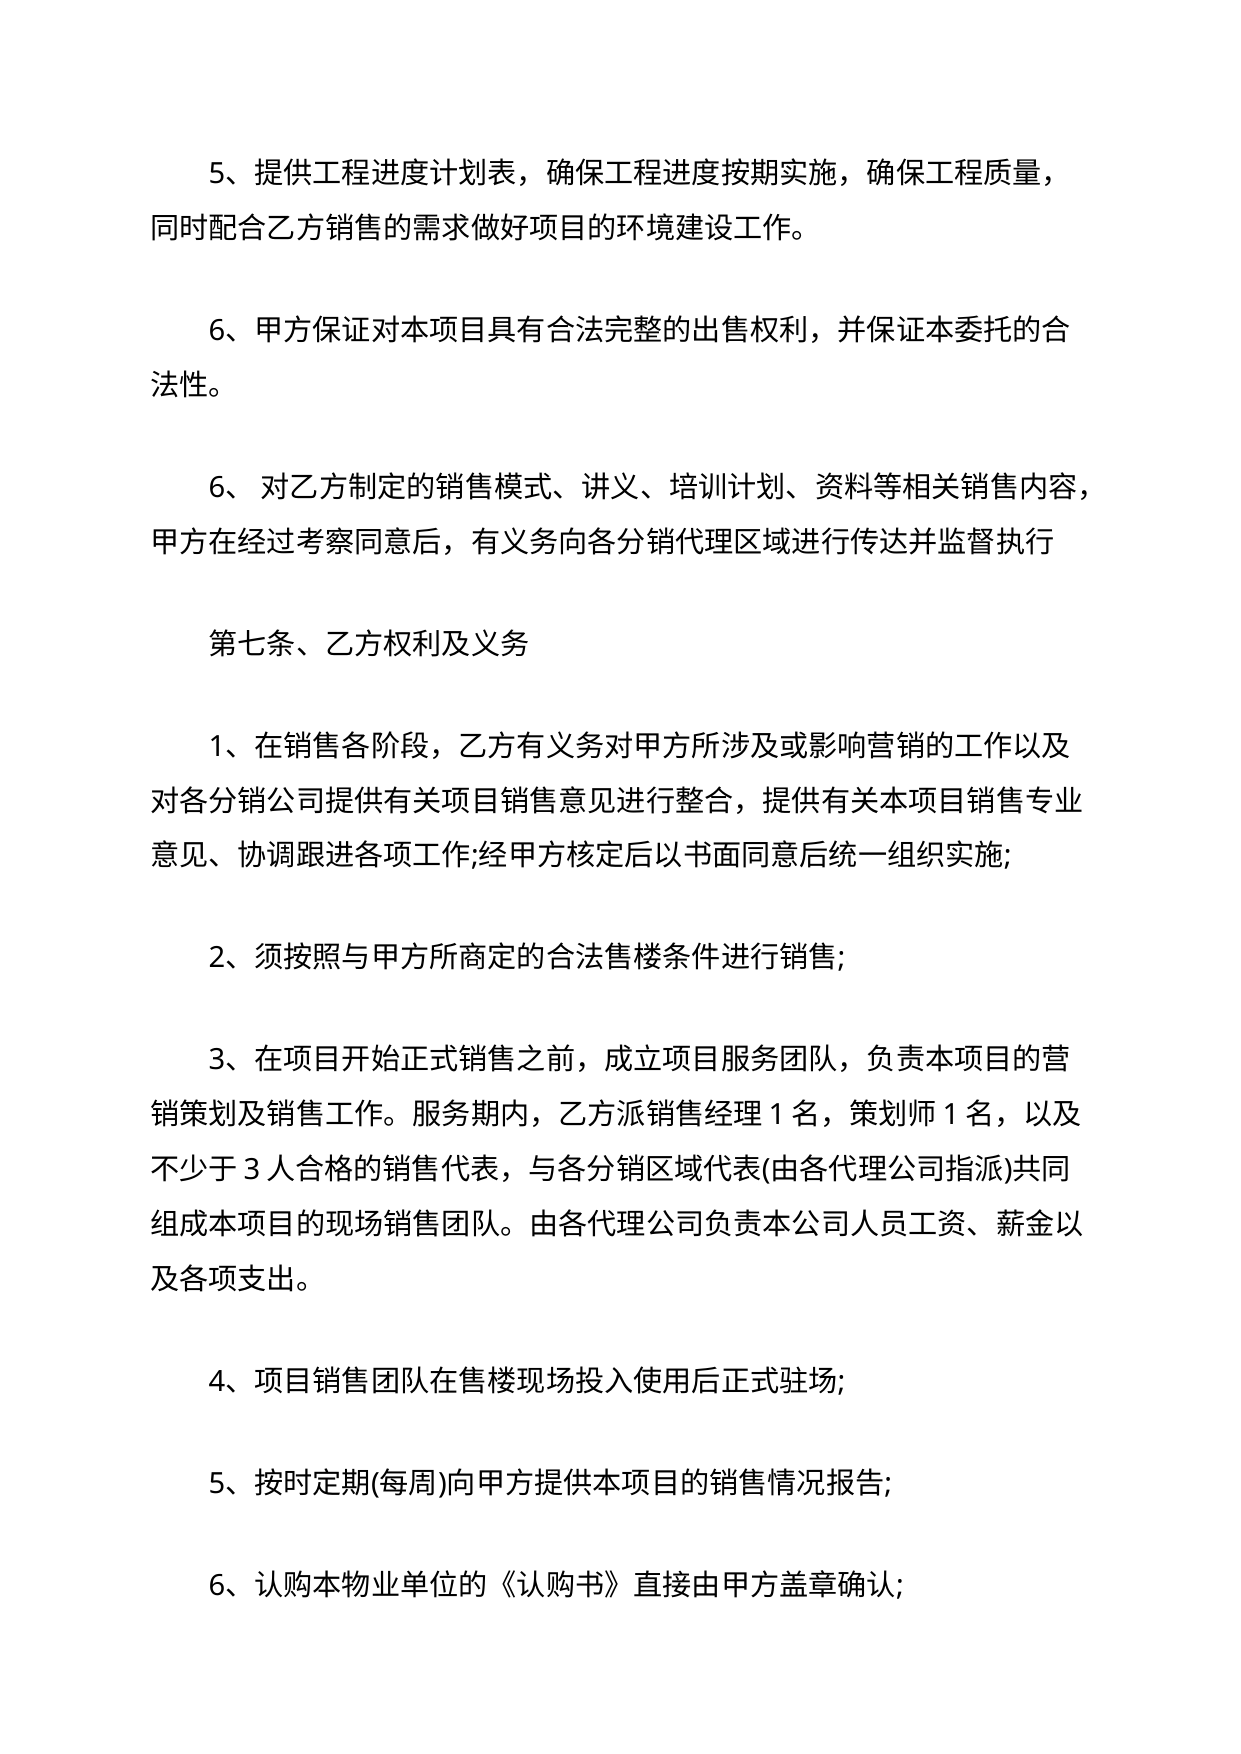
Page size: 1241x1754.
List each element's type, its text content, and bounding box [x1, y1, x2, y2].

text 第七条、乙方权利及义务 [150, 620, 1090, 663]
text 5、提供工程进度计划表，确保工程进度按期实施，确保工程质量，同时配合乙方销售的需求做好项目的环境建设工作。 [150, 150, 1090, 247]
text 1、在销售各阶段，乙方有义务对甲方所涉及或影响营销的工作以及对各分销公司提供有关项目销售意见进行整合，提供有关本项目销售专业意见、协调跟进各项工作;经甲方核定后以书面同意后统一组织实施; [150, 722, 1090, 874]
text 4、项目销售团队在售楼现场投入使用后正式驻场; [150, 1358, 1090, 1400]
text 6、甲方保证对本项目具有合法完整的出售权利，并保证本委托的合法性。 [150, 307, 1090, 404]
text 6、 对乙方制定的销售模式、讲义、培训计划、资料等相关销售内容，甲方在经过考察同意后，有义务向各分销代理区域进行传达并监督执行 [150, 463, 1090, 561]
text 2、须按照与甲方所商定的合法售楼条件进行销售; [150, 934, 1090, 976]
text 3、在项目开始正式销售之前，成立项目服务团队，负责本项目的营销策划及销售工作。服务期内，乙方派销售经理1名，策划师1名，以及不少于3人合格的销售代表，与各分销区域代表(由各代理公司指派)共同组成本项目的现场销售团队。由各代理公司负责本公司人员工资、薪金以及各项支出。 [150, 1036, 1090, 1298]
text 5、按时定期(每周)向甲方提供本项目的销售情况报告; [150, 1459, 1090, 1502]
text 6、认购本物业单位的《认购书》直接由甲方盖章确认; [150, 1562, 1090, 1604]
